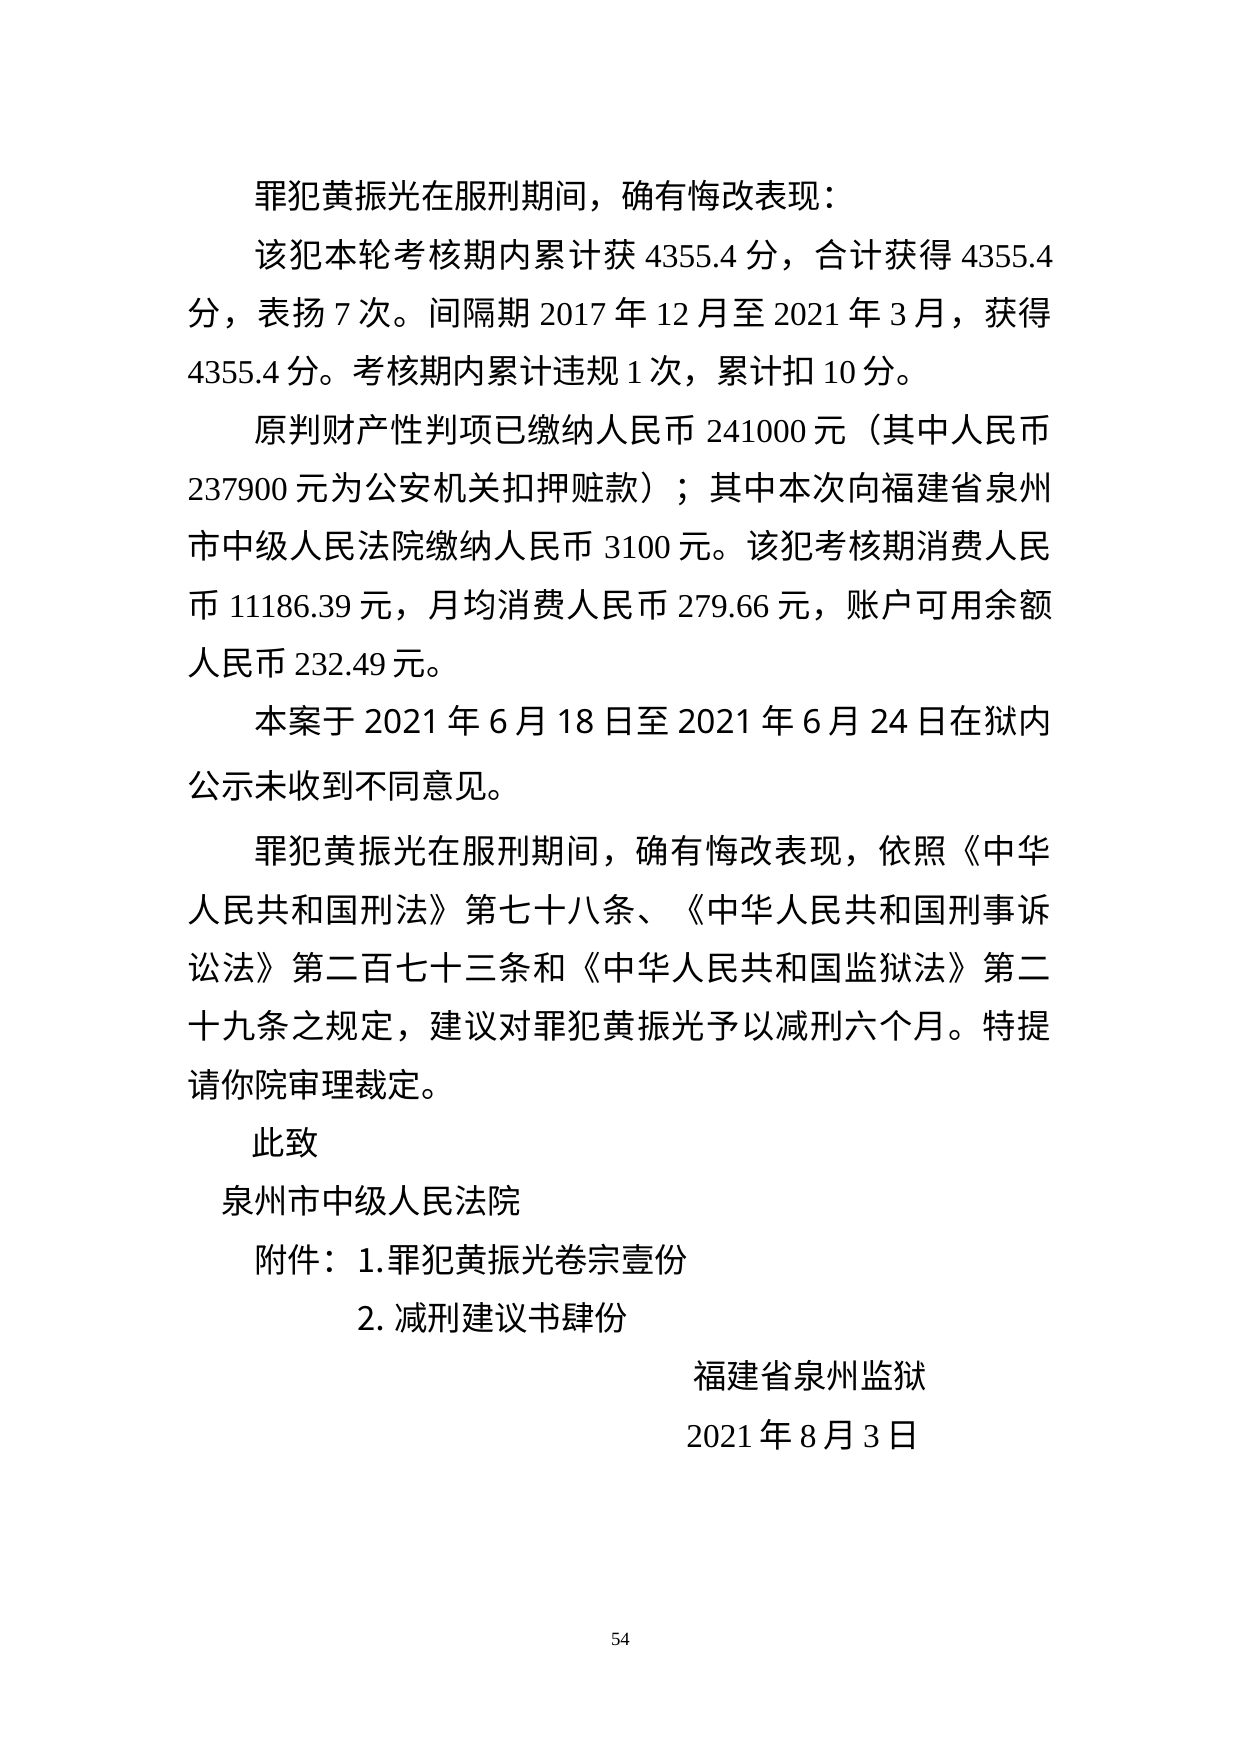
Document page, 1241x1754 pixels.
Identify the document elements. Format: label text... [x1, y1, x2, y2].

text 2021年8月3日 [187, 1400, 919, 1459]
text 本案于2021年6月18日至2021年6月24日在狱内公示未收到不同意见。 [187, 687, 1053, 817]
text 福建省泉州监狱 [187, 1342, 926, 1400]
text 罪犯黄振光在服刑期间，确有悔改表现： [187, 162, 1053, 220]
text 附件：⒈罪犯黄振光卷宗壹份 [187, 1225, 1053, 1284]
text 泉州市中级人民法院 [187, 1167, 1058, 1225]
text 此致 [187, 1109, 1058, 1167]
text 原判财产性判项已缴纳人民币241000元（其中人民币237900元为公安机关扣押赃款）；其中本次向福建省泉州市中级人民法院缴纳人民币3100元。该犯考核期消费人民币11186.39元，月均消费人民币279.66元，账户可用余额人民币232.49元。 [187, 395, 1053, 687]
text 该犯本轮考核期内累计获4355.4分，合计获得4355.4分，表扬7次。间隔期2017年12月至2021年3月，获得4355.4分。考核期内累计违规1次，累计扣10分。 [187, 220, 1053, 395]
text ⒉减刑建议书肆份 [187, 1284, 1058, 1342]
text 罪犯黄振光在服刑期间，确有悔改表现，依照《中华人民共和国刑法》第七十八条、《中华人民共和国刑事诉讼法》第二百七十三条和《中华人民共和国监狱法》第二十九条之规定，建议对罪犯黄振光予以减刑六个月。特提请你院审理裁定。 [187, 817, 1053, 1109]
